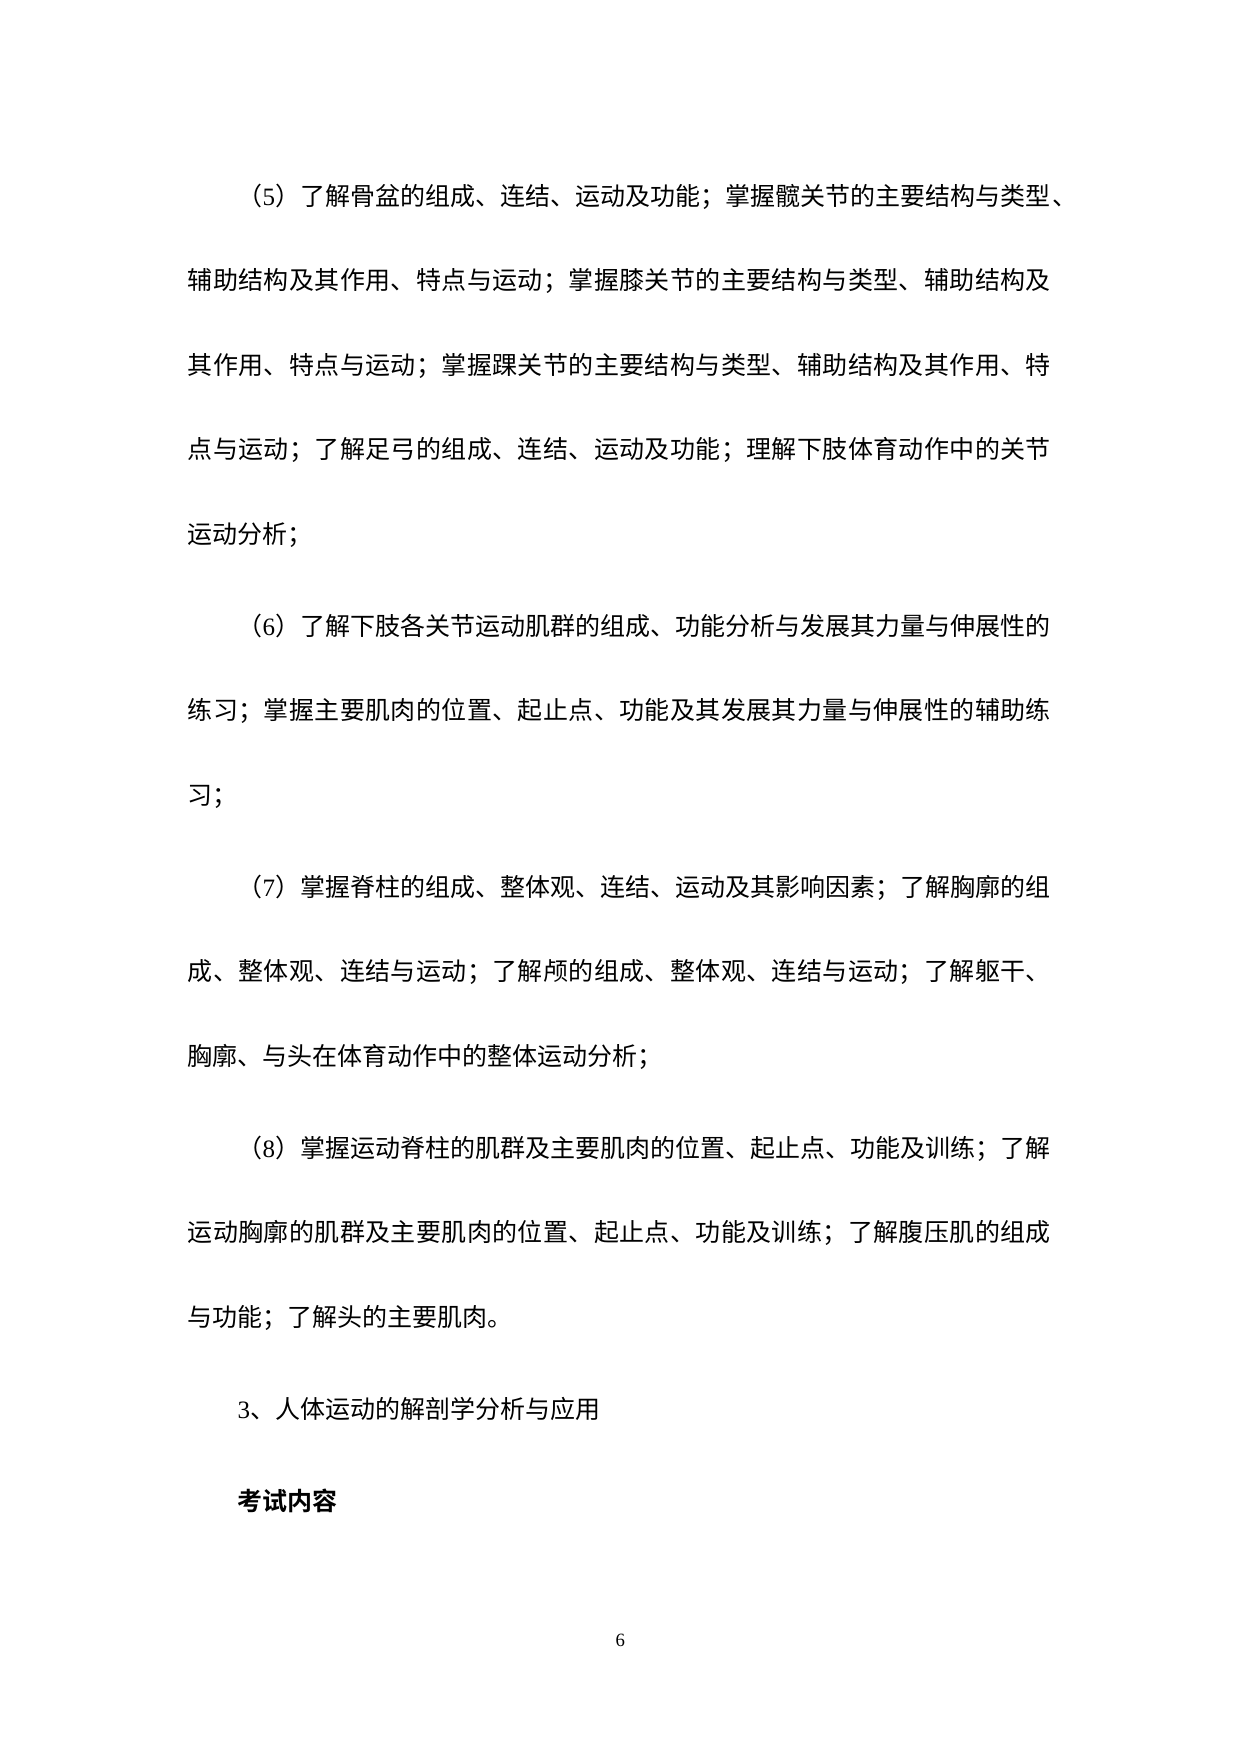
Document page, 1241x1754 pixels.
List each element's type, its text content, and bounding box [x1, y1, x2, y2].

text （6）了解下肢各关节运动肌群的组成、功能分析与发展其力量与伸展性的练习；掌握主要肌肉的位置、起止点、功能及其发展其力量与伸展性的辅助练习； [187, 592, 1053, 826]
text （5）了解骨盆的组成、连结、运动及功能；掌握髋关节的主要结构与类型、辅助结构及其作用、特点与运动；掌握膝关节的主要结构与类型、辅助结构及其作用、特点与运动；掌握踝关节的主要结构与类型、辅助结构及其作用、特点与运动；了解足弓的组成、连结、运动及功能；理解下肢体育动作中的关节运动分析； [187, 162, 1053, 565]
text （7）掌握脊柱的组成、整体观、连结、运动及其影响因素；了解胸廓的组成、整体观、连结与运动；了解颅的组成、整体观、连结与运动；了解躯干、胸廓、与头在体育动作中的整体运动分析； [187, 853, 1053, 1087]
text 考试内容 [187, 1467, 1053, 1532]
text 3、人体运动的解剖学分析与应用 [187, 1375, 1053, 1440]
text （8）掌握运动脊柱的肌群及主要肌肉的位置、起止点、功能及训练；了解运动胸廓的肌群及主要肌肉的位置、起止点、功能及训练；了解腹压肌的组成与功能；了解头的主要肌肉。 [187, 1114, 1053, 1348]
